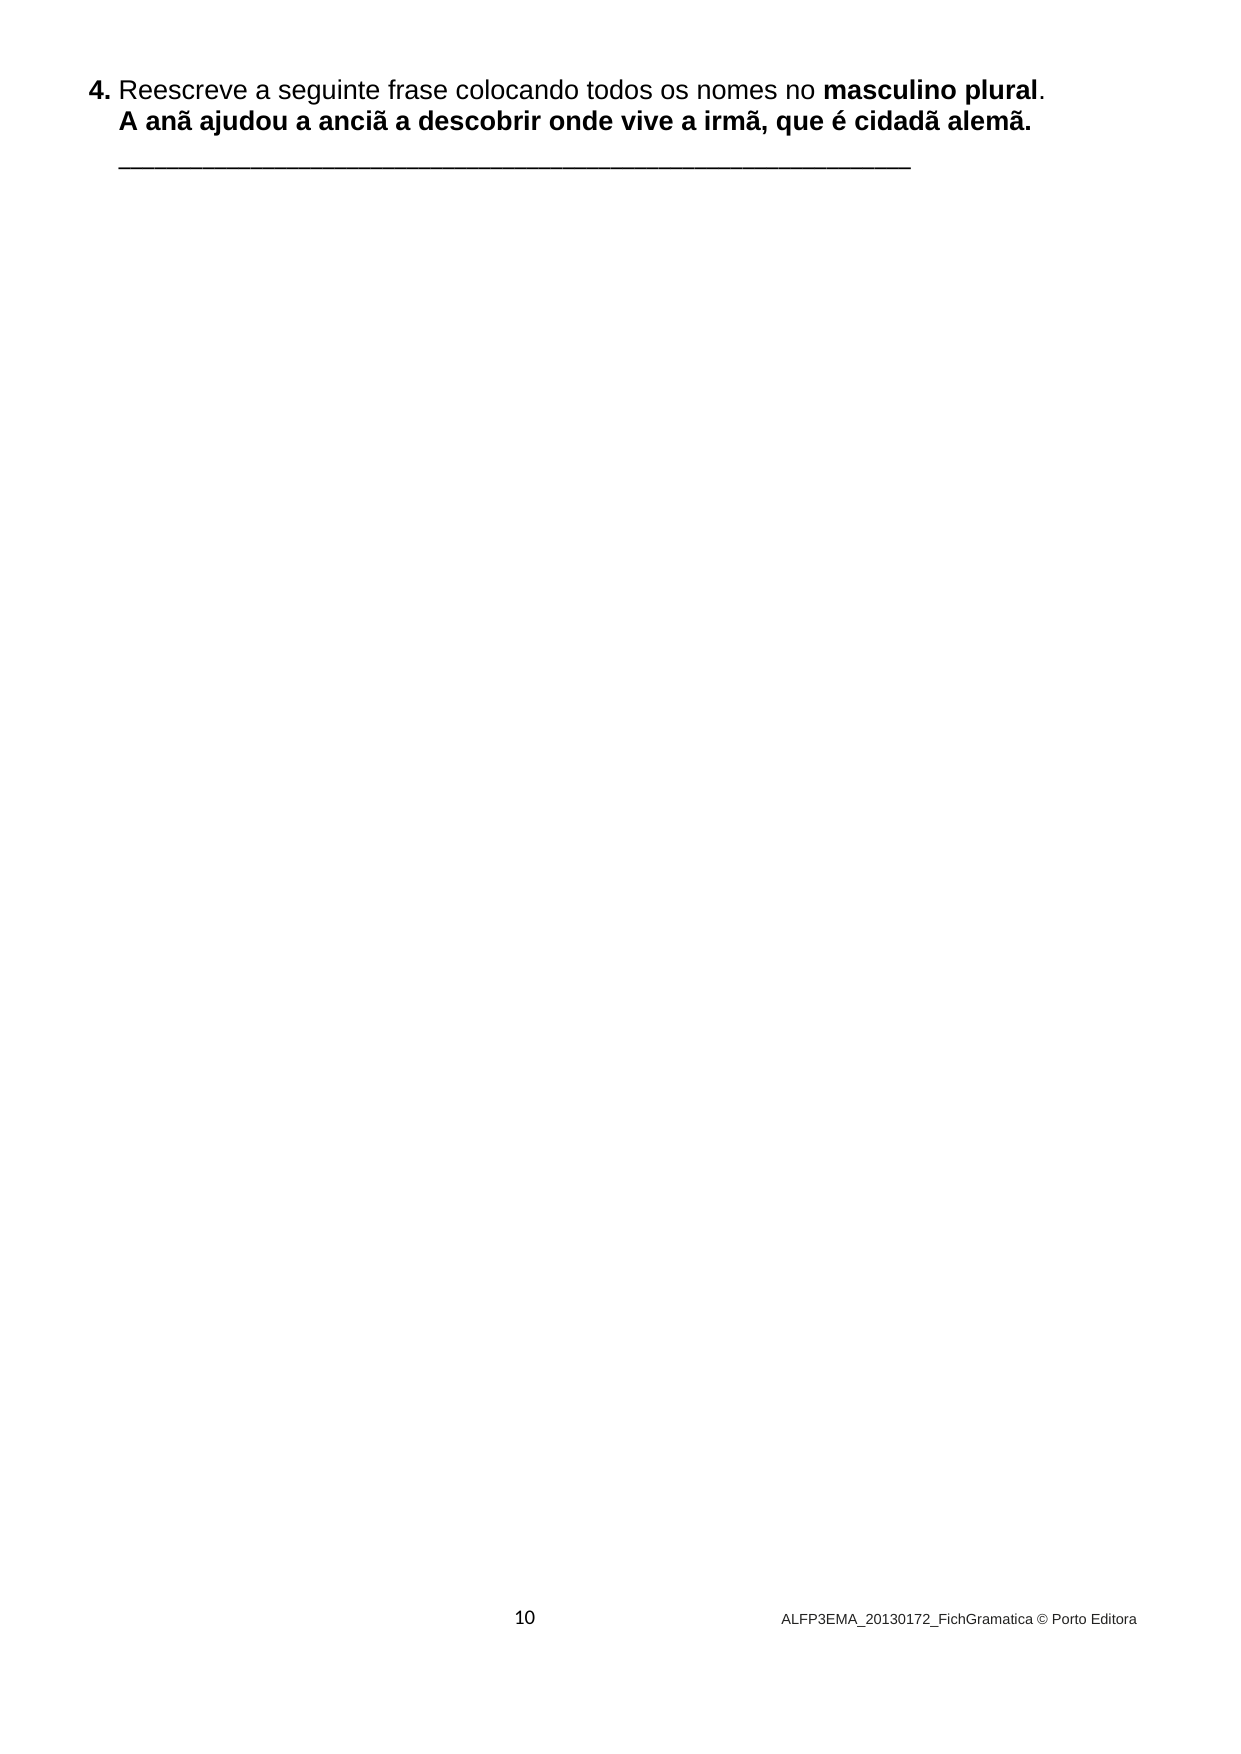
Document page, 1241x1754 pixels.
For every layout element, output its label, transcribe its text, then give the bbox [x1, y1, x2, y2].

list Reescreve a seguinte frase colocando todos os nomes no masculino plural. [89, 74, 1137, 105]
list __________________________________________________________________ [118, 136, 1137, 173]
list A anã ajudou a anciã a descobrir onde vive a irmã, que é cidadã alemã. [118, 105, 1137, 136]
